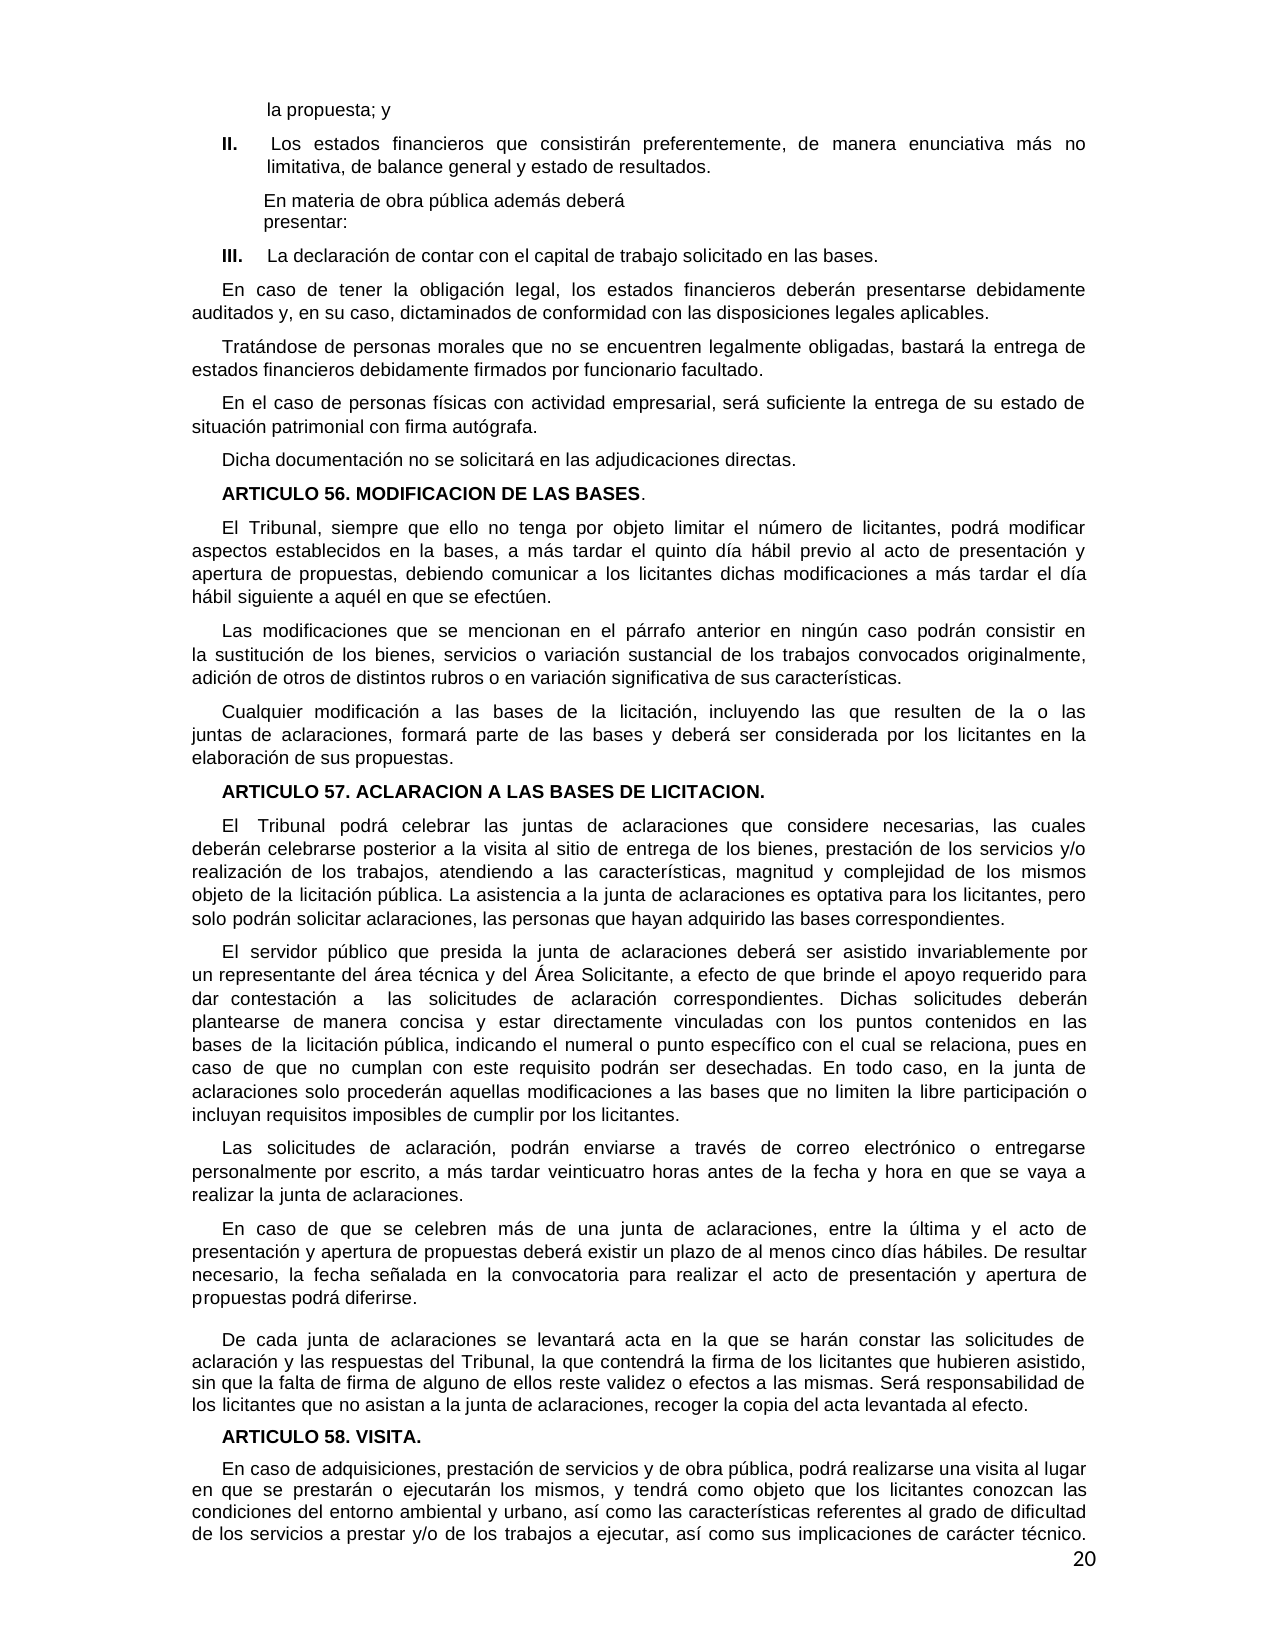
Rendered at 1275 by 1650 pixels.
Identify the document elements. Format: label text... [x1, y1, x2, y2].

text ARTICULO 57. ACLARACION A LAS BASES DE LICITACION. [222, 781, 1096, 802]
text III. La declaración de contar con el capital de trabajo solicitado en las bases. [222, 245, 1096, 266]
text ARTICULO 56. MODIFICACION DE LAS BASES. [222, 483, 1096, 504]
text En caso de que se celebren más de una junta de aclaraciones, entre la última y el acto de presentación y apertura de propuestas deberá existir un plazo de al menos cinco días hábiles. De resultar necesario, la fecha señalada en la convocatoria para realizar el acto de presentación y apertura de propuestas podrá diferirse. [192, 1217, 1087, 1309]
text Tratándose de personas morales que no se encuentren legalmente obligadas, bastará la entrega de estados financieros debidamente firmados por funcionario facultado. [192, 335, 1087, 380]
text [192, 1458, 1087, 1544]
text De cada junta de aclaraciones se levantará acta en la que se harán constar las solicitudes de aclaración y las respuestas del Tribunal, la que contendrá la firma de los licitantes que hubieren asistido, sin que la falta de firma de alguno de ellos reste validez o efectos a las mismas. Será responsabilidad de los licitantes que no asistan a la junta de aclaraciones, recoger la copia del acta levantada al efecto. [192, 1329, 1086, 1415]
text ARTICULO 58. VISITA. [222, 1425, 1096, 1447]
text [222, 99, 1086, 120]
text En caso de tener la obligación legal, los estados financieros deberán presentarse debidamente auditados y, en su caso, dictaminados de conformidad con las disposiciones legales aplicables. [192, 279, 1086, 323]
text Dicha documentación no se solicitará en las adjudicaciones directas. [222, 449, 1096, 471]
text El servidor público que presida la junta de aclaraciones deberá ser asistido invariablemente por un representante del área técnica y del Área Solicitante, a efecto de que brinde el apoyo requerido para dar contestación a las solicitudes de aclaración correspondientes. Dichas solicitudes deberán plantearse de manera concisa y estar directamente vinculadas con los puntos contenidos en las bases de la licitación pública, indicando el numeral o punto específico con el cual se relaciona, pues en caso de que no cumplan con este requisito podrán ser desechadas. En todo caso, en la junta de aclaraciones solo procederán aquellas modificaciones a las bases que no limiten la libre participación o incluyan requisitos imposibles de cumplir por los licitantes. [192, 941, 1087, 1125]
text II. Los estados financieros que consistirán preferentemente, de manera enunciativa más no limitativa, de balance general y estado de resultados. [222, 133, 1086, 177]
text El Tribunal, siempre que ello no tenga por objeto limitar el número de licitantes, podrá modificar aspectos establecidos en la bases, a más tardar el quinto día hábil previo al acto de presentación y apertura de propuestas, debiendo comunicar a los licitantes dichas modificaciones a más tardar el día hábil siguiente a aquél en que se efectúen. [192, 517, 1086, 608]
text En el caso de personas físicas con actividad empresarial, será suficiente la entrega de su estado de situación patrimonial con firma autógrafa. [192, 392, 1086, 437]
text Cualquier modificación a las bases de la licitación, incluyendo las que resulten de la o las juntas de aclaraciones, formará parte de las bases y deberá ser considerada por los licitantes en la elaboración de sus propuestas. [192, 701, 1086, 768]
text El Tribunal podrá celebrar las juntas de aclaraciones que considere necesarias, las cuales deberán celebrarse posterior a la visita al sitio de entrega de los bienes, prestación de los servicios y/o realización de los trabajos, atendiendo a las características, magnitud y complejidad de los mismos objeto de la licitación pública. La asistencia a la junta de aclaraciones es optativa para los licitantes, pero solo podrán solicitar aclaraciones, las personas que hayan adquirido las bases correspondientes. [192, 814, 1087, 929]
text Las solicitudes de aclaración, podrán enviarse a través de correo electrónico o entregarse personalmente por escrito, a más tardar veinticuatro horas antes de la fecha y hora en que se vaya a realizar la junta de aclaraciones. [192, 1137, 1086, 1205]
text En materia de obra pública además deberá presentar: [263, 189, 711, 232]
text Las modificaciones que se mencionan en el párrafo anterior en ningún caso podrán consistir en la sustitución de los bienes, servicios o variación sustancial de los trabajos convocados originalmente, adición de otros de distintos rubros o en variación significativa de sus características. [192, 620, 1087, 688]
